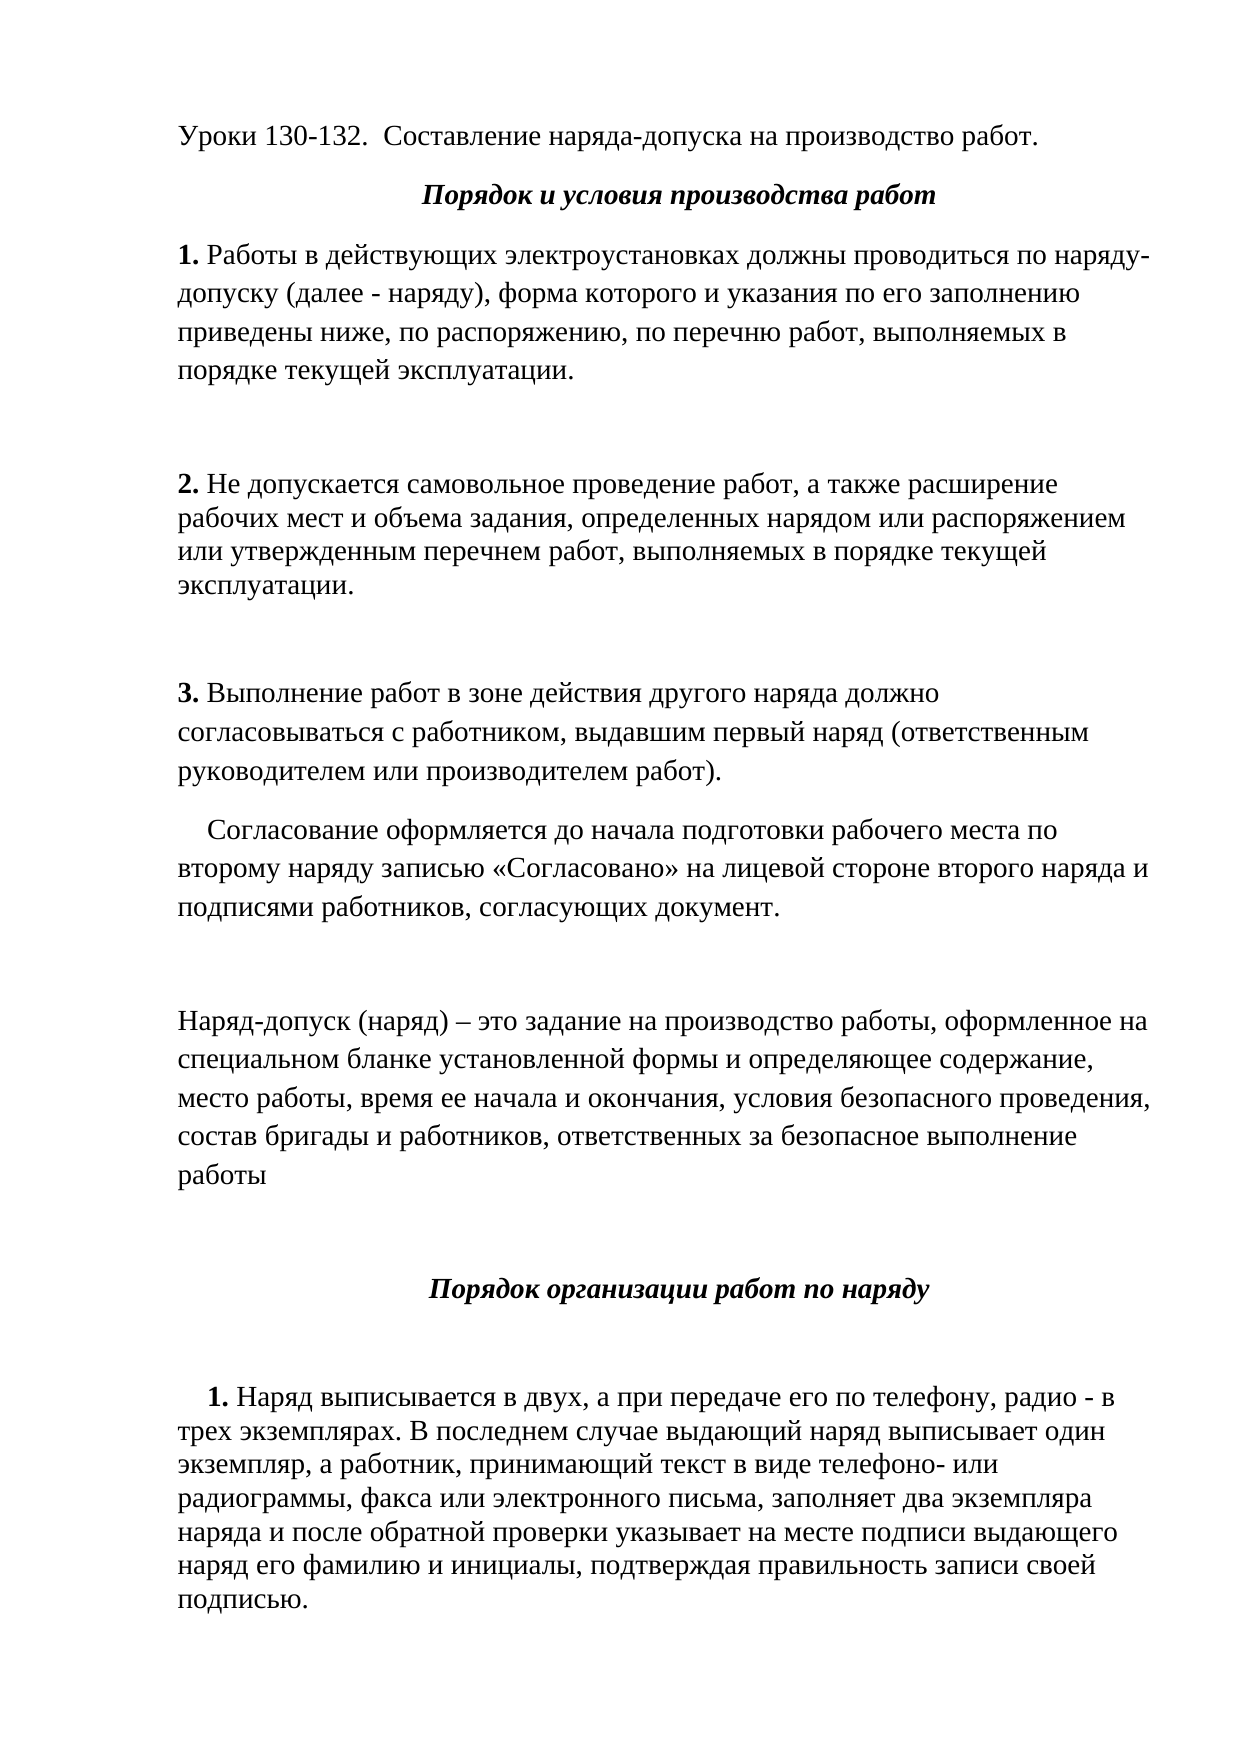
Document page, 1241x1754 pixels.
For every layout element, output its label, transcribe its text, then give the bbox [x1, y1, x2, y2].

text Порядок и условия производства работ [177, 177, 1152, 211]
text 3. Выполнение работ в зоне действия другого наряда должно согласовываться с работником, выдавшим первый наряд (ответственным руководителем или производителем работ). [177, 676, 1152, 786]
text Согласование оформляется до начала подготовки рабочего места по второму наряду записью «Согласовано» на лицевой стороне второго наряда и подписями работников, согласующих документ. [177, 812, 1152, 923]
text Порядок организации работ по наряду [177, 1271, 1152, 1304]
text Уроки 130-132. Составление наряда-допуска на производство работ. [177, 118, 1152, 152]
text Наряд-допуск (наряд) – это задание на производство работы, оформленное на специальном бланке установленной формы и определяющее содержание, место работы, время ее начала и окончания, условия безопасного проведения, состав бригады и работников, ответственных за безопасное выполнение работы [177, 1003, 1152, 1191]
text 1. Работы в действующих электроустановках должны проводиться по наряду-допуску (далее - наряду), форма которого и указания по его заполнению приведены ниже, по распоряжению, по перечню работ, выполняемых в порядке текущей эксплуатации. [177, 237, 1152, 386]
text 1. Наряд выписывается в двух, а при передаче его по телефону, радио - в трех экземплярах. В последнем случае выдающий наряд выписывает один экземпляр, а работник, принимающий текст в виде телефоно- или радиограммы, факса или электронного письма, заполняет два экземпляра наряда и после обратной проверки указывает на месте подписи выдающего наряд его фамилию и инициалы, подтверждая правильность записи своей подписью. [177, 1379, 1152, 1614]
text 2. Не допускается самовольное проведение работ, а также расширение рабочих мест и объема задания, определенных нарядом или распоряжением или утвержденным перечнем работ, выполняемых в порядке текущей эксплуатации. [177, 466, 1152, 600]
